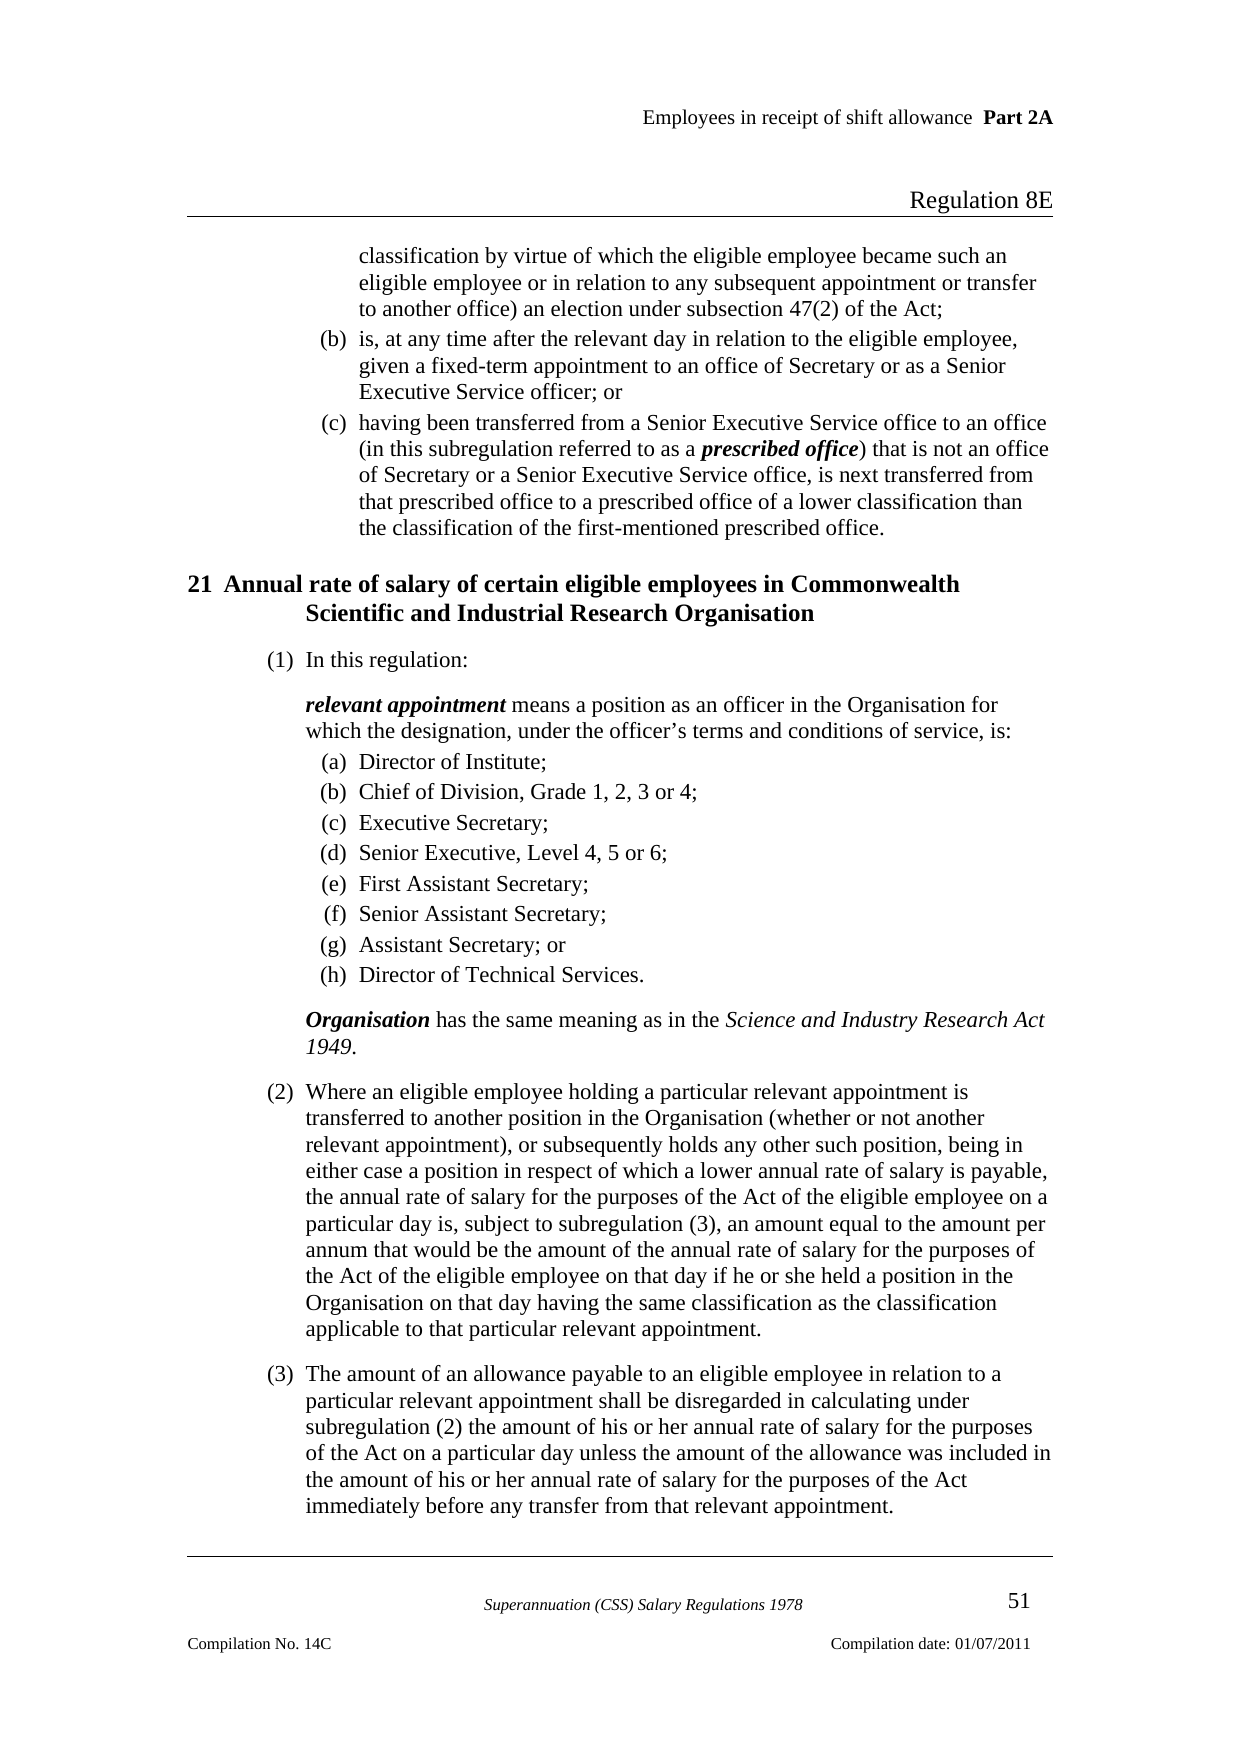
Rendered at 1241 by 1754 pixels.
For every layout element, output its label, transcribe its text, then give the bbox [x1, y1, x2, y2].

text (c) Executive Secretary; [187, 809, 1053, 835]
text (b) is, at any time after the relevant day in relation to the eligible employee, given a fixed-term appointment to an office of Secretary or as a Senior Executive Service officer; or [187, 325, 1053, 404]
text (f) Senior Assistant Secretary; [187, 900, 1053, 927]
text (g) Assistant Secretary; or [187, 931, 1053, 957]
text (a) Director of Institute; [187, 748, 1053, 774]
text (d) Senior Executive, Level 4, 5 or 6; [187, 839, 1053, 866]
text (h) Director of Technical Services. [187, 961, 1053, 988]
text (c) having been transferred from a Senior Executive Service office to an office (in this subregulation referred to as a prescribed office) that is not an office of Secretary or a Senior Executive Service office, is next transferred from that prescribed office to a prescribed office of a lower classification than the classification of the first-mentioned prescribed office. [187, 409, 1053, 540]
text (e) First Assistant Secretary; [187, 870, 1053, 896]
text 21 Annual rate of salary of certain eligible employees in Commonwealth Scientific and Industrial Research Organisation [187, 569, 1053, 627]
text (b) Chief of Division, Grade 1, 2, 3 or 4; [187, 778, 1053, 805]
text (2) Where an eligible employee holding a particular relevant appointment is transferred to another position in the Organisation (whether or not another relevant appointment), or subsequently holds any other such position, being in either case a position in respect of which a lower annual rate of salary is payable, the annual rate of salary for the purposes of the Act of the eligible employee on a particular day is, subject to subregulation (3), an amount equal to the amount per annum that would be the amount of the annual rate of salary for the purposes of the Act of the eligible employee on that day if he or she held a position in the Organisation on that day having the same classification as the classification applicable to that particular relevant appointment. [187, 1078, 1053, 1342]
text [187, 242, 1053, 321]
text (1) In this regulation: [187, 646, 1053, 672]
text relevant appointment means a position as an officer in the Organisation for which the designation, under the officer’s terms and conditions of service, is: [305, 691, 1053, 744]
text (3) The amount of an allowance payable to an eligible employee in relation to a particular relevant appointment shall be disregarded in calculating under subregulation (2) the amount of his or her annual rate of salary for the purposes of the Act on a particular day unless the amount of the allowance was included in the amount of his or her annual rate of salary for the purposes of the Act immediately before any transfer from that relevant appointment. [187, 1360, 1053, 1518]
text Organisation has the same meaning as in the Science and Industry Research Act 1949. [305, 1007, 1053, 1059]
